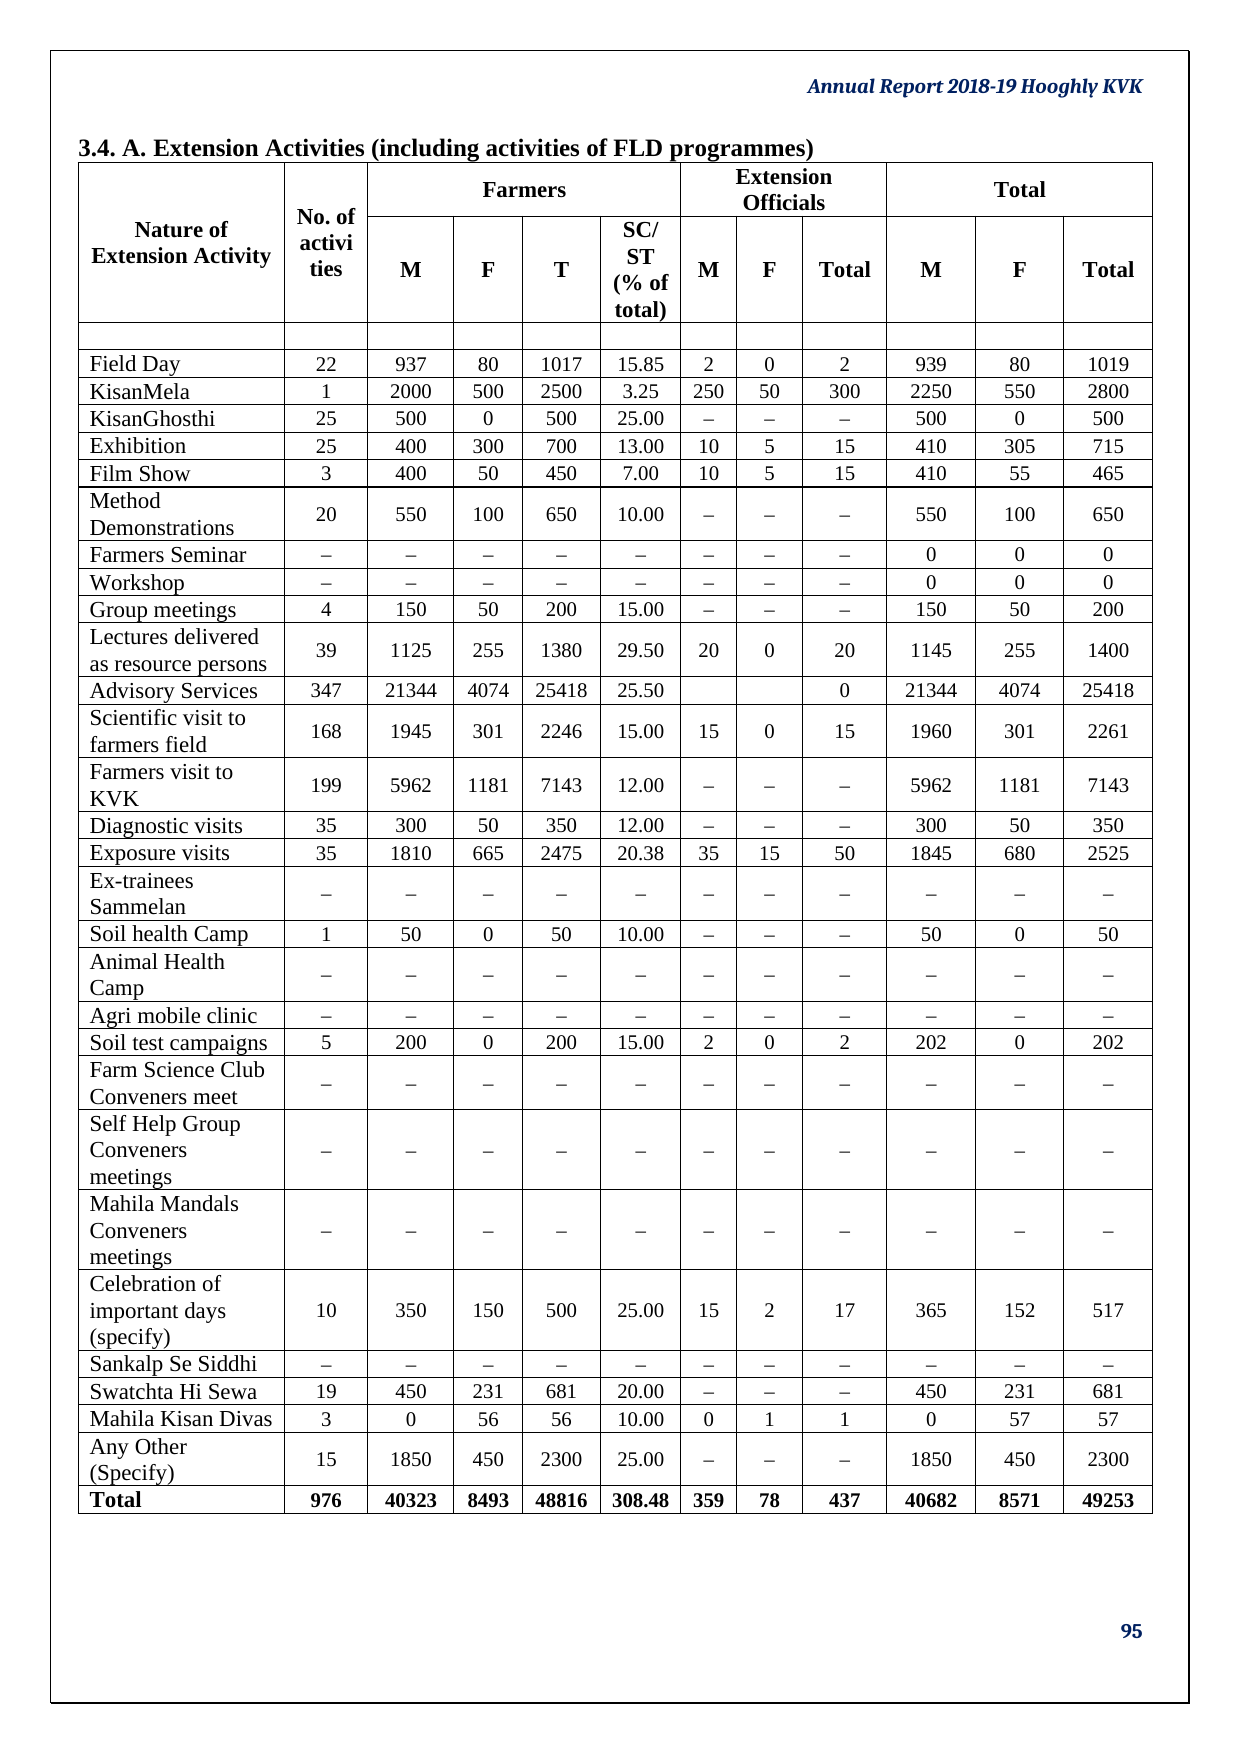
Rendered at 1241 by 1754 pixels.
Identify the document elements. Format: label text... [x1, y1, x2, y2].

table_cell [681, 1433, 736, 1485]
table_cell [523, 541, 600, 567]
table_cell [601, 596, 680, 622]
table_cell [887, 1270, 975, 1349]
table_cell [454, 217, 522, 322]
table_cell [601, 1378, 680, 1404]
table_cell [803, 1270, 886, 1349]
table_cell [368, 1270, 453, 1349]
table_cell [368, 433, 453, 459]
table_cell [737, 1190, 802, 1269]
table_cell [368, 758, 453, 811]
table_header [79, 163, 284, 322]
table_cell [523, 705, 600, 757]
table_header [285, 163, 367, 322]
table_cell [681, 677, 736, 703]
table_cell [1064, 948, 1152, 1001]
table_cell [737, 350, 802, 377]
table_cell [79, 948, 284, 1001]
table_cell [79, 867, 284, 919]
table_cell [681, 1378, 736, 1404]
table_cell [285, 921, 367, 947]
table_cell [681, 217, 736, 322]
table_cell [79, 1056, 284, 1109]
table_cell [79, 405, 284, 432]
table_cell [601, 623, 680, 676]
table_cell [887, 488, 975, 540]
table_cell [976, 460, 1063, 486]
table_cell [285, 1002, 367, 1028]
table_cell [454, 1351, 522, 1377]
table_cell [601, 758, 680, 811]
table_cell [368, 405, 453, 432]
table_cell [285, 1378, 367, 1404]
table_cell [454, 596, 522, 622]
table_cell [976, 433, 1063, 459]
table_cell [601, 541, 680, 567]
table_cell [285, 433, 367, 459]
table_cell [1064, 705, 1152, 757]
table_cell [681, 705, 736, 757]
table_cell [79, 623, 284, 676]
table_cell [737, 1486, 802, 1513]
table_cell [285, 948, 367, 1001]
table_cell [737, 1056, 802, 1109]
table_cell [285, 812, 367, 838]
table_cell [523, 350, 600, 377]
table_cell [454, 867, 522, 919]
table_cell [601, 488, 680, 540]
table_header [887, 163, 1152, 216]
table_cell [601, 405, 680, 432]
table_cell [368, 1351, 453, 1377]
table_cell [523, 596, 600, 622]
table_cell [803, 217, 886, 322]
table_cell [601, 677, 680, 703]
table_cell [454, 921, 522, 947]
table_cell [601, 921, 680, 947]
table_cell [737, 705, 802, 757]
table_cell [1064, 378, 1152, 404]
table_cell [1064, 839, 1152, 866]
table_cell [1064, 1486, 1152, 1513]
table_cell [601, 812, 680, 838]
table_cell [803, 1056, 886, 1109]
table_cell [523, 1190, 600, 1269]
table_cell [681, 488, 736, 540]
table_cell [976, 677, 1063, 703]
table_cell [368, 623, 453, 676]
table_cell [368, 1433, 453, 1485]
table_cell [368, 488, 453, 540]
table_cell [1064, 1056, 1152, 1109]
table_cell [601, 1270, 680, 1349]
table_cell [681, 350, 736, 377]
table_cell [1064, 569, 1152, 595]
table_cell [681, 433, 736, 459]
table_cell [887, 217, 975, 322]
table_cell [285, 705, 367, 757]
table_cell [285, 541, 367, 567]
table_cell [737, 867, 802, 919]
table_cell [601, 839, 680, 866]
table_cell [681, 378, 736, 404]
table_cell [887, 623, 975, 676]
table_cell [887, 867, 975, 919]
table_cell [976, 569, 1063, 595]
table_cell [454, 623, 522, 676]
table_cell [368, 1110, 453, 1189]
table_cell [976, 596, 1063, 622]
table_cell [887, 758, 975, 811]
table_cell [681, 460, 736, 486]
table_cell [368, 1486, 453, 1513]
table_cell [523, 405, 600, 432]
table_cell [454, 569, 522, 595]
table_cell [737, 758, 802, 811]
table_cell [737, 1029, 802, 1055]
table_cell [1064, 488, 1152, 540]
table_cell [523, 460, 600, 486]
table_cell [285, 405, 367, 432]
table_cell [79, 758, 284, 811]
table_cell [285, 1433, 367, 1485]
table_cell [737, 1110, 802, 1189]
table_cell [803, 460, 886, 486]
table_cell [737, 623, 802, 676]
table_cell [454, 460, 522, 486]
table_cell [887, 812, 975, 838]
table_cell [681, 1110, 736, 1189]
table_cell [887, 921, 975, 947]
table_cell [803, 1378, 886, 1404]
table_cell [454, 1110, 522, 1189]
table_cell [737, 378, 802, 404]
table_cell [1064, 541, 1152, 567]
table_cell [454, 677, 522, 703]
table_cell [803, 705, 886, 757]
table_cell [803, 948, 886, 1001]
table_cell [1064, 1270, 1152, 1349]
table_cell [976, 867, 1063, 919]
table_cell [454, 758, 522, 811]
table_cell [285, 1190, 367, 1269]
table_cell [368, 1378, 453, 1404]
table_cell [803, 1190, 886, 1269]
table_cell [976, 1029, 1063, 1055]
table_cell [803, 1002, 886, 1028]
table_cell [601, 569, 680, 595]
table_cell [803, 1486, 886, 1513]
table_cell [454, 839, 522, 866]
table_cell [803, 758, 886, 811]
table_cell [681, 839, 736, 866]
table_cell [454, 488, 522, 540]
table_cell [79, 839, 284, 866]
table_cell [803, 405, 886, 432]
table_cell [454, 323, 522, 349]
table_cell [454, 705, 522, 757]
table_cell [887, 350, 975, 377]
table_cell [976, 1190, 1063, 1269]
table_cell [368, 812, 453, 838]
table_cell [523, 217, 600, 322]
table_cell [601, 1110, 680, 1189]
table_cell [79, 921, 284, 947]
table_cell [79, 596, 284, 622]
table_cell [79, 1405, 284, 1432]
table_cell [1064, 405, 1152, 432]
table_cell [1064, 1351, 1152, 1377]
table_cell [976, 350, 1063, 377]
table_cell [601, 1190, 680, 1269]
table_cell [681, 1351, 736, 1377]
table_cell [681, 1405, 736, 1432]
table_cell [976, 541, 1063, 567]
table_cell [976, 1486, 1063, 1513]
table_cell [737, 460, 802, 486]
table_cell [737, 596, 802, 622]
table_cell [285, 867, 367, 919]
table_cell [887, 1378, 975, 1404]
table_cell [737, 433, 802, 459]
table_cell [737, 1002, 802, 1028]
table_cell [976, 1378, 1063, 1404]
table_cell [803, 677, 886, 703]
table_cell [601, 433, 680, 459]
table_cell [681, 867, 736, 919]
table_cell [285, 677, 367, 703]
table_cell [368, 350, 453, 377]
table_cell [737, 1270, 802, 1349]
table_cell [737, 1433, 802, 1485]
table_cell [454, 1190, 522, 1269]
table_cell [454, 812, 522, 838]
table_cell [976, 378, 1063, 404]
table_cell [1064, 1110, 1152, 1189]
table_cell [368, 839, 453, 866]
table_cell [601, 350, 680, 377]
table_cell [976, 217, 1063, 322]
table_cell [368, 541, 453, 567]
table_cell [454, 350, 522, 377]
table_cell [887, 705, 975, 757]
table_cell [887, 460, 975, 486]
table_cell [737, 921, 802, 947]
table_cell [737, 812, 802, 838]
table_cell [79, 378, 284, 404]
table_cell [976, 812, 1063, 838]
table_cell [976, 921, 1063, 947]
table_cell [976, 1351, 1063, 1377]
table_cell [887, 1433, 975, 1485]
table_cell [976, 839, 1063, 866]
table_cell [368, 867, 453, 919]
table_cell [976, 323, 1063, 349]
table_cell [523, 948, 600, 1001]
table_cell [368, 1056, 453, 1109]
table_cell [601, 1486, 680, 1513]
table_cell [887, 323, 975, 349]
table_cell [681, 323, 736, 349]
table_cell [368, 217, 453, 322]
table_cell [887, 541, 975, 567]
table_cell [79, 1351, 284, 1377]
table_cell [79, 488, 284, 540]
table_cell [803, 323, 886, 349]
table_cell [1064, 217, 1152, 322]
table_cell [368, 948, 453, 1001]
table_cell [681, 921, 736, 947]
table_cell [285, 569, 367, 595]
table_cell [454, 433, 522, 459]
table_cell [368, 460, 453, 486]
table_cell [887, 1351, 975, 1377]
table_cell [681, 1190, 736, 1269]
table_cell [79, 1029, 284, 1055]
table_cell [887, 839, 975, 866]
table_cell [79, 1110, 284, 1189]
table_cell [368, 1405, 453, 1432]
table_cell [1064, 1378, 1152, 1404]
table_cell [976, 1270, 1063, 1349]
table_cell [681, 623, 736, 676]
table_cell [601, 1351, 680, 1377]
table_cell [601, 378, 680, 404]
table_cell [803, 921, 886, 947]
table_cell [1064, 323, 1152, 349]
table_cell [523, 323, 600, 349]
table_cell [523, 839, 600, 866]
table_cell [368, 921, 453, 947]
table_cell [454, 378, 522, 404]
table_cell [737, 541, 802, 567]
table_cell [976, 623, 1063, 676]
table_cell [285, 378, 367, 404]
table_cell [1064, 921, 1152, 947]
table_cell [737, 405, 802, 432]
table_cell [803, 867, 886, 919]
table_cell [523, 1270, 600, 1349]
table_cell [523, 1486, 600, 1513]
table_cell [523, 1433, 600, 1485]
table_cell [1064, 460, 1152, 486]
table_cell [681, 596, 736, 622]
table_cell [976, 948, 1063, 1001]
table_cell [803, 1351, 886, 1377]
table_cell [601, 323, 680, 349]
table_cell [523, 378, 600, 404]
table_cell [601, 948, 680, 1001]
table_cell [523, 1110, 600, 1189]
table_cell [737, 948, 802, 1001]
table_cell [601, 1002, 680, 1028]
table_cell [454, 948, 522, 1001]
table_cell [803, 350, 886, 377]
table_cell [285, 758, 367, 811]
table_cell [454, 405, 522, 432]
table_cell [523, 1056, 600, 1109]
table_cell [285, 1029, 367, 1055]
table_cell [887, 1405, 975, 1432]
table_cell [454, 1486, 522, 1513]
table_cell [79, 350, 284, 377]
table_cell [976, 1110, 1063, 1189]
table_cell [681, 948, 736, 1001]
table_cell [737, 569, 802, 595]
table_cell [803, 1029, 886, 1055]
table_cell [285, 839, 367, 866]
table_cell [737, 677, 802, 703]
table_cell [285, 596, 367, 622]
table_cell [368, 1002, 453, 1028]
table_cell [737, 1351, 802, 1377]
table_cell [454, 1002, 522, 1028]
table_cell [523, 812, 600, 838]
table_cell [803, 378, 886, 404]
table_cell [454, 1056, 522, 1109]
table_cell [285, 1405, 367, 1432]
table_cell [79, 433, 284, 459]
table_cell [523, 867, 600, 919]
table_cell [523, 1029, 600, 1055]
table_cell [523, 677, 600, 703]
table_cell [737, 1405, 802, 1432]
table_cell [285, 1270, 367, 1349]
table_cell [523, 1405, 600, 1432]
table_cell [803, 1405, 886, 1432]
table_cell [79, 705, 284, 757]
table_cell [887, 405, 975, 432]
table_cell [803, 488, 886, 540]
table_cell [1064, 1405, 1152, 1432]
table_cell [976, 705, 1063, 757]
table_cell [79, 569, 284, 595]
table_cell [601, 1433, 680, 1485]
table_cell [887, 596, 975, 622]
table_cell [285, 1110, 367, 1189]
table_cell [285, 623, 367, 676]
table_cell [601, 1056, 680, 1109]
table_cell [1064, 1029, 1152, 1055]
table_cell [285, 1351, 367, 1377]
text 3.4. A. Extension Activities (including activities of FLD programmes) [78, 133, 1142, 162]
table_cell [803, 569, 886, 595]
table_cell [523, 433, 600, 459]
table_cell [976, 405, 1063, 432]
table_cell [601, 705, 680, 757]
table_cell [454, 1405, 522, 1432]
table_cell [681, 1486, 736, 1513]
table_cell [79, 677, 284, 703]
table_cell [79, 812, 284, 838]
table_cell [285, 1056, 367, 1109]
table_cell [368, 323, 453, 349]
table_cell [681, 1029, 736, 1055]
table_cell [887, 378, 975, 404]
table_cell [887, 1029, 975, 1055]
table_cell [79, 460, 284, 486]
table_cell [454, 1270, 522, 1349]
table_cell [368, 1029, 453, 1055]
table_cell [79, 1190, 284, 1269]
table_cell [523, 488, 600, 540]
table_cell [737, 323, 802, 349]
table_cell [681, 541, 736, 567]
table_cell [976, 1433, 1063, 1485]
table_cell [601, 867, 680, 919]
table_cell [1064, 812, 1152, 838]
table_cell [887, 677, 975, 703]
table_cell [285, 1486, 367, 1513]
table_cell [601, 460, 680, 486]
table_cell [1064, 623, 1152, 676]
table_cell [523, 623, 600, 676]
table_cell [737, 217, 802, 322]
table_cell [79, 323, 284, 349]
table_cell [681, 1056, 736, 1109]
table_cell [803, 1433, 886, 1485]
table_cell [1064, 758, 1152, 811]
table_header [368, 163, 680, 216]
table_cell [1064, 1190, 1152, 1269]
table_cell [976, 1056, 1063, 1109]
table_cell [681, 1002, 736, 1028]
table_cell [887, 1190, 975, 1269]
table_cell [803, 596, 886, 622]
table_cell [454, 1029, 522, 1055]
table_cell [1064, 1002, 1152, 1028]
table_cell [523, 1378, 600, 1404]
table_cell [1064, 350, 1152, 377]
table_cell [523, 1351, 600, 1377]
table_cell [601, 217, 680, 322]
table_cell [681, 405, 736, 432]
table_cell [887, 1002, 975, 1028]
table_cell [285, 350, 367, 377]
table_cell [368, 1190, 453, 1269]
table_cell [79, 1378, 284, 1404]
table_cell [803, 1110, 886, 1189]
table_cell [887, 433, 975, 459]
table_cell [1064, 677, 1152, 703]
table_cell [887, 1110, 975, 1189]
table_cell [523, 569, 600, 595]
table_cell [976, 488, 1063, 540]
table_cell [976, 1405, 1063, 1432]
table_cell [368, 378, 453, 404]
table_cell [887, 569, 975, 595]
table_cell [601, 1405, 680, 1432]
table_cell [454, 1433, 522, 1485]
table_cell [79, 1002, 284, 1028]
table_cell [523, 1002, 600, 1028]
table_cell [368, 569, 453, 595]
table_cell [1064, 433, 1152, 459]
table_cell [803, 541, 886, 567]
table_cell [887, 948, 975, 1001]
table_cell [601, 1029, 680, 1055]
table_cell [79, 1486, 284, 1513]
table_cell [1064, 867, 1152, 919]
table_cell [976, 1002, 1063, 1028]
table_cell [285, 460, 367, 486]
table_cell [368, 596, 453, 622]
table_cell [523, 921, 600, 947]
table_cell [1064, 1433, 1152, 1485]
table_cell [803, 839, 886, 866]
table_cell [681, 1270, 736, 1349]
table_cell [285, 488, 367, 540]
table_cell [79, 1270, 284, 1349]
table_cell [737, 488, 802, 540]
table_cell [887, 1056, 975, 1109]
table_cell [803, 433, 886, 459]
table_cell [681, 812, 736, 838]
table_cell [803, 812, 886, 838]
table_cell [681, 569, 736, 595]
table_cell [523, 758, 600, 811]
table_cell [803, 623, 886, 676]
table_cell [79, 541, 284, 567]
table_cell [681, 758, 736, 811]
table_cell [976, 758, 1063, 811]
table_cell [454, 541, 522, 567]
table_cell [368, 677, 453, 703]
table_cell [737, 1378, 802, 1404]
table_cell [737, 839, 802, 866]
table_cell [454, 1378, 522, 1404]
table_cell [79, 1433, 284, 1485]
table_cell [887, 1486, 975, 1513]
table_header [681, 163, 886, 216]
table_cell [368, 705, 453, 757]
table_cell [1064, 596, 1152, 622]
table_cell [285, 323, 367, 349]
